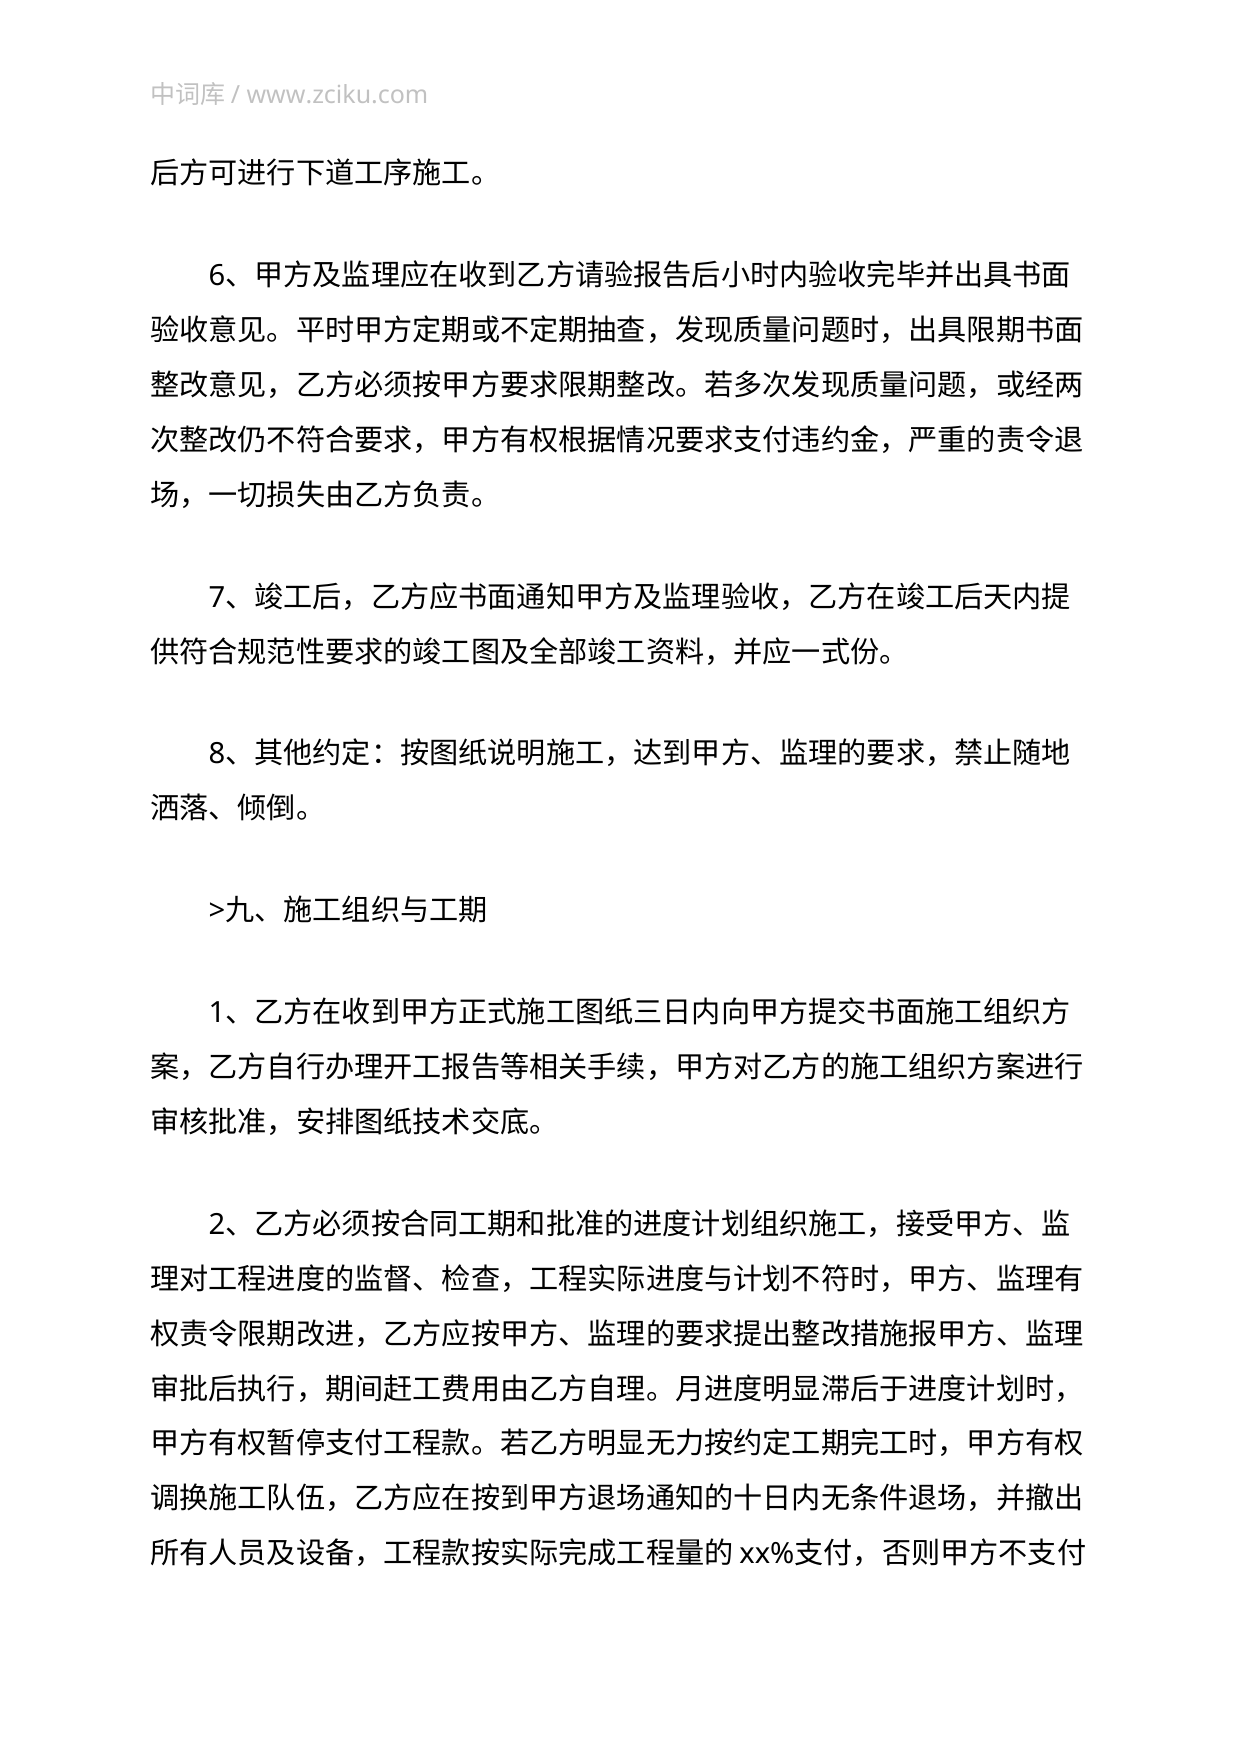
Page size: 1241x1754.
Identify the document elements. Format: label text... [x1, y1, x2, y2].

text 8、其他约定：按图纸说明施工，达到甲方、监理的要求，禁止随地洒落、倾倒。 [150, 730, 1090, 827]
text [150, 1200, 1090, 1572]
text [150, 150, 1090, 192]
text 6、甲方及监理应在收到乙方请验报告后小时内验收完毕并出具书面验收意见。平时甲方定期或不定期抽查，发现质量问题时，出具限期书面整改意见，乙方必须按甲方要求限期整改。若多次发现质量问题，或经两次整改仍不符合要求，甲方有权根据情况要求支付违约金，严重的责令退场，一切损失由乙方负责。 [150, 252, 1090, 514]
text 7、竣工后，乙方应书面通知甲方及监理验收，乙方在竣工后天内提供符合规范性要求的竣工图及全部竣工资料，并应一式份。 [150, 573, 1090, 671]
text >九、施工组织与工期 [150, 887, 1090, 929]
text 1、乙方在收到甲方正式施工图纸三日内向甲方提交书面施工组织方案，乙方自行办理开工报告等相关手续，甲方对乙方的施工组织方案进行审核批准，安排图纸技术交底。 [150, 989, 1090, 1141]
